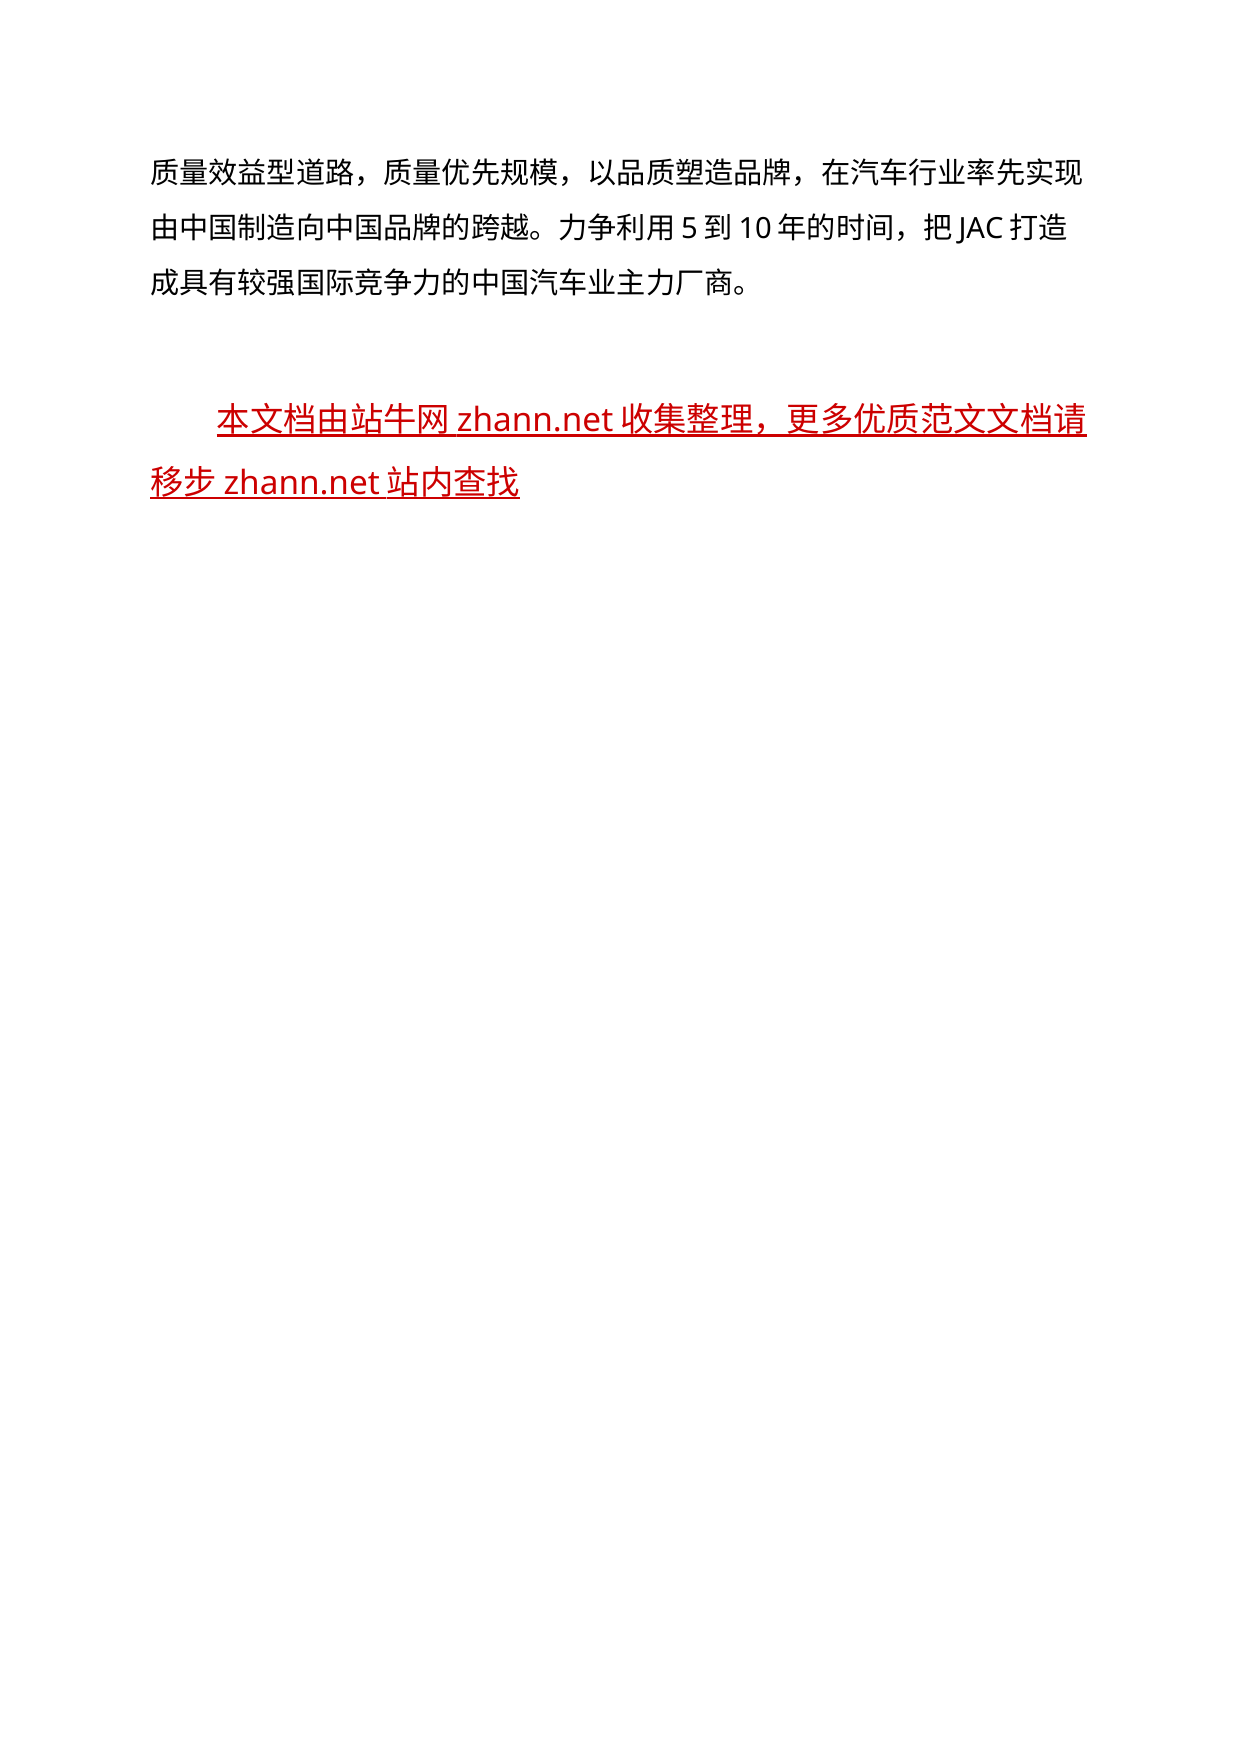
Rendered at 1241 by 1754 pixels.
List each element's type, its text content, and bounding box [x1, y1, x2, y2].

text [150, 150, 1090, 302]
text 本文档由站牛网zhann.net收集整理，更多优质范文文档请移步zhann.net站内查找 [150, 393, 1090, 504]
